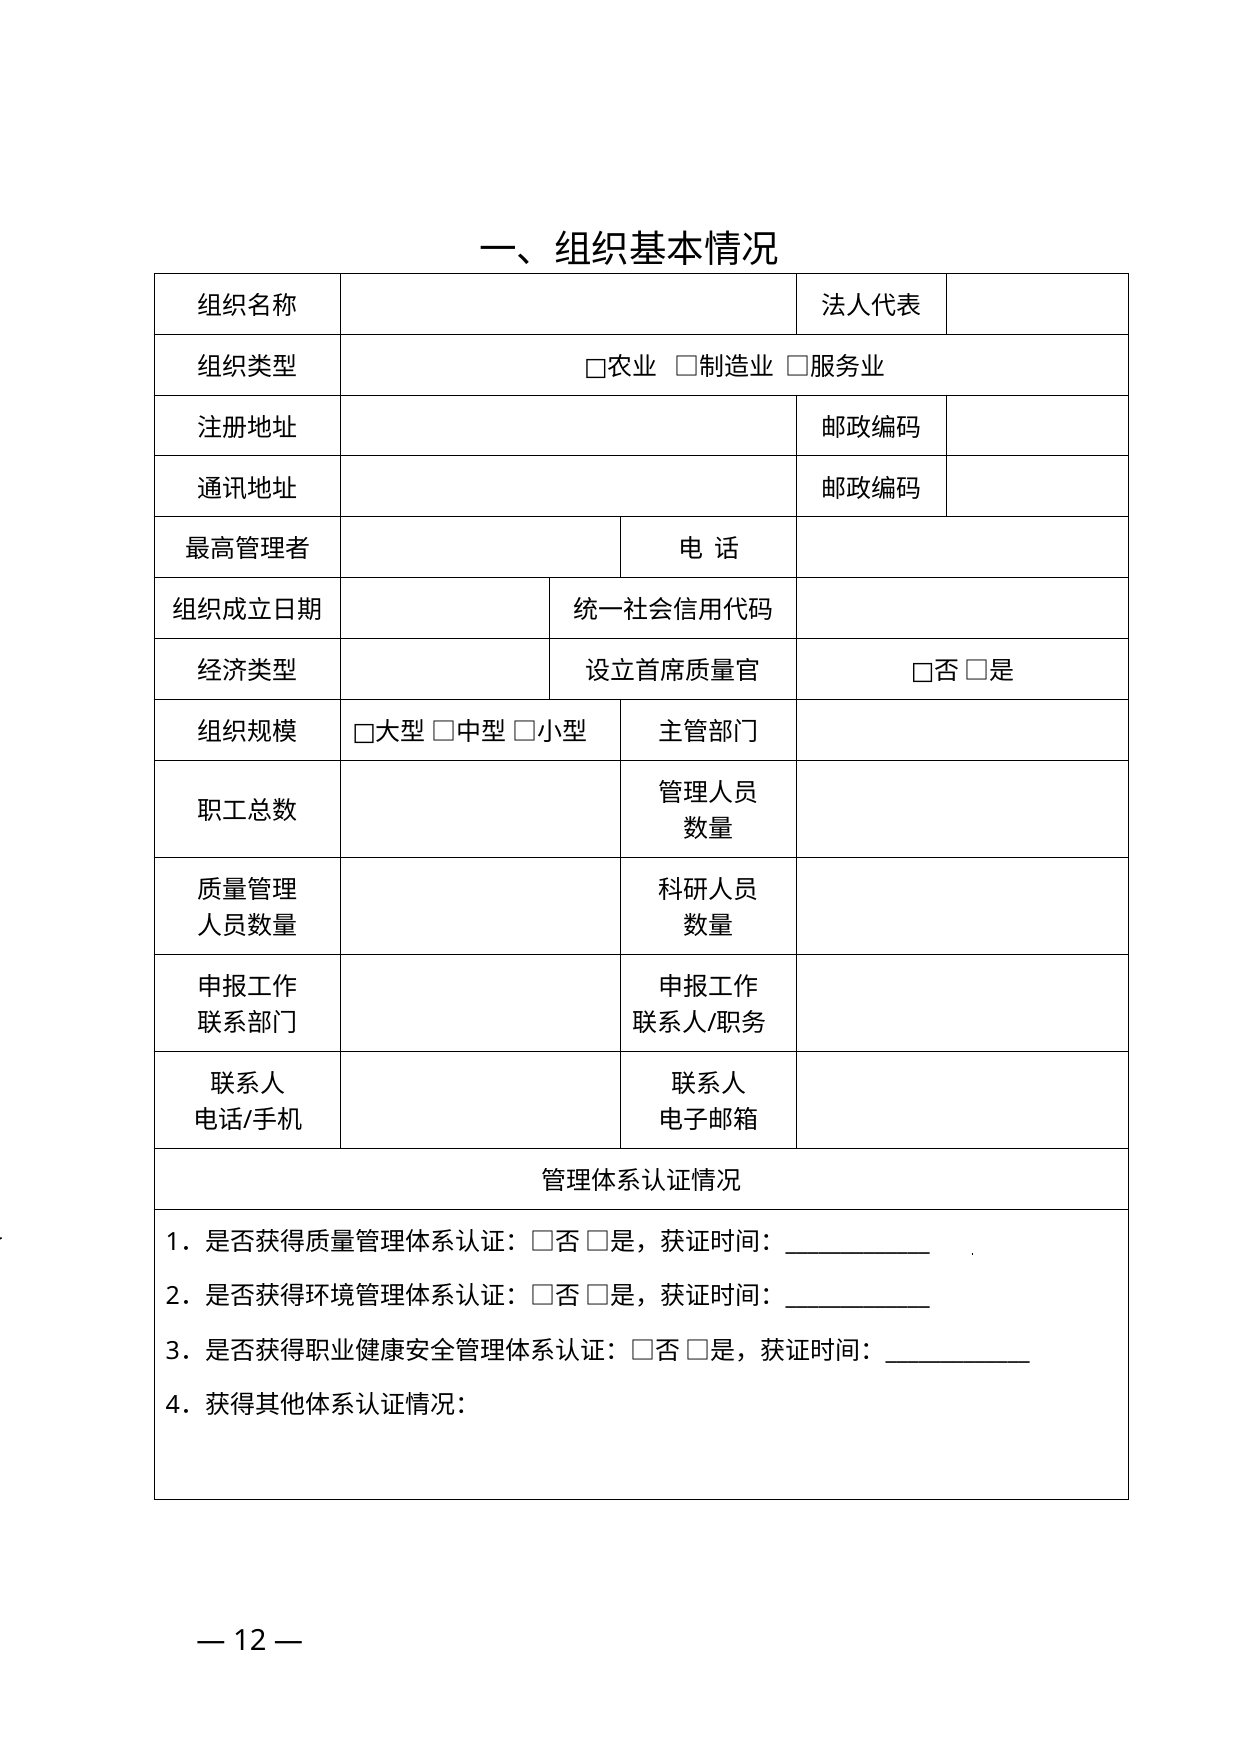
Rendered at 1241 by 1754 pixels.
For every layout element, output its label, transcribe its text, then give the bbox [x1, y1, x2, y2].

table_cell 申报工作 联系部门 [155, 955, 340, 1051]
table_cell [947, 456, 1128, 516]
table_cell [797, 700, 1128, 759]
table_cell 组织成立日期 [155, 578, 340, 638]
table_header 法人代表 [797, 274, 946, 334]
table_cell [341, 955, 620, 1051]
table_cell 科研人员 数量 [621, 858, 796, 954]
table_cell 设立首席质量官 [550, 639, 796, 699]
table_cell [341, 639, 549, 699]
table_cell [797, 517, 1128, 577]
table_cell [797, 1052, 1128, 1148]
table_cell 联系人 电子邮箱 [621, 1052, 796, 1148]
table_cell 邮政编码 [797, 456, 946, 516]
table_cell 联系人 电话/手机 [155, 1052, 340, 1148]
table_cell 最高管理者 [155, 517, 340, 577]
table_header [947, 274, 1128, 334]
table_cell [341, 396, 796, 455]
table_cell [797, 858, 1128, 954]
table_cell 电 话 [621, 517, 796, 577]
table_cell 管理人员 数量 [621, 761, 796, 857]
table_cell 主管部门 [621, 700, 796, 759]
table_cell [341, 456, 796, 516]
table_cell □大型 □中型 □小型 [341, 700, 620, 759]
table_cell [155, 1210, 1128, 1499]
table_cell [341, 761, 620, 857]
table_header [341, 274, 796, 334]
table_cell [341, 1052, 620, 1148]
table_cell 组织规模 [155, 700, 340, 759]
table_cell [797, 955, 1128, 1051]
table_cell [797, 761, 1128, 857]
table_cell 质量管理 人员数量 [155, 858, 340, 954]
table_cell □农业 □制造业 □服务业 [341, 335, 1128, 394]
table_cell 经济类型 [155, 639, 340, 699]
table_cell [947, 396, 1128, 455]
table_cell [341, 578, 549, 638]
table_cell 管理体系认证情况 [155, 1149, 1128, 1209]
table_cell □否 □是 [797, 639, 1128, 699]
table_cell 统一社会信用代码 [550, 578, 796, 638]
table_cell 邮政编码 [797, 396, 946, 455]
table_cell 职工总数 [155, 761, 340, 857]
text 一、组织基本情况 [165, 218, 1092, 273]
table_cell [797, 578, 1128, 638]
table_cell [341, 517, 620, 577]
table_cell 组织类型 [155, 335, 340, 394]
table_cell [341, 858, 620, 954]
table_cell 通讯地址 [155, 456, 340, 516]
table_cell 注册地址 [155, 396, 340, 455]
table_header 组织名称 [155, 274, 340, 334]
table_cell 申报工作 联系人/职务 [621, 955, 796, 1051]
